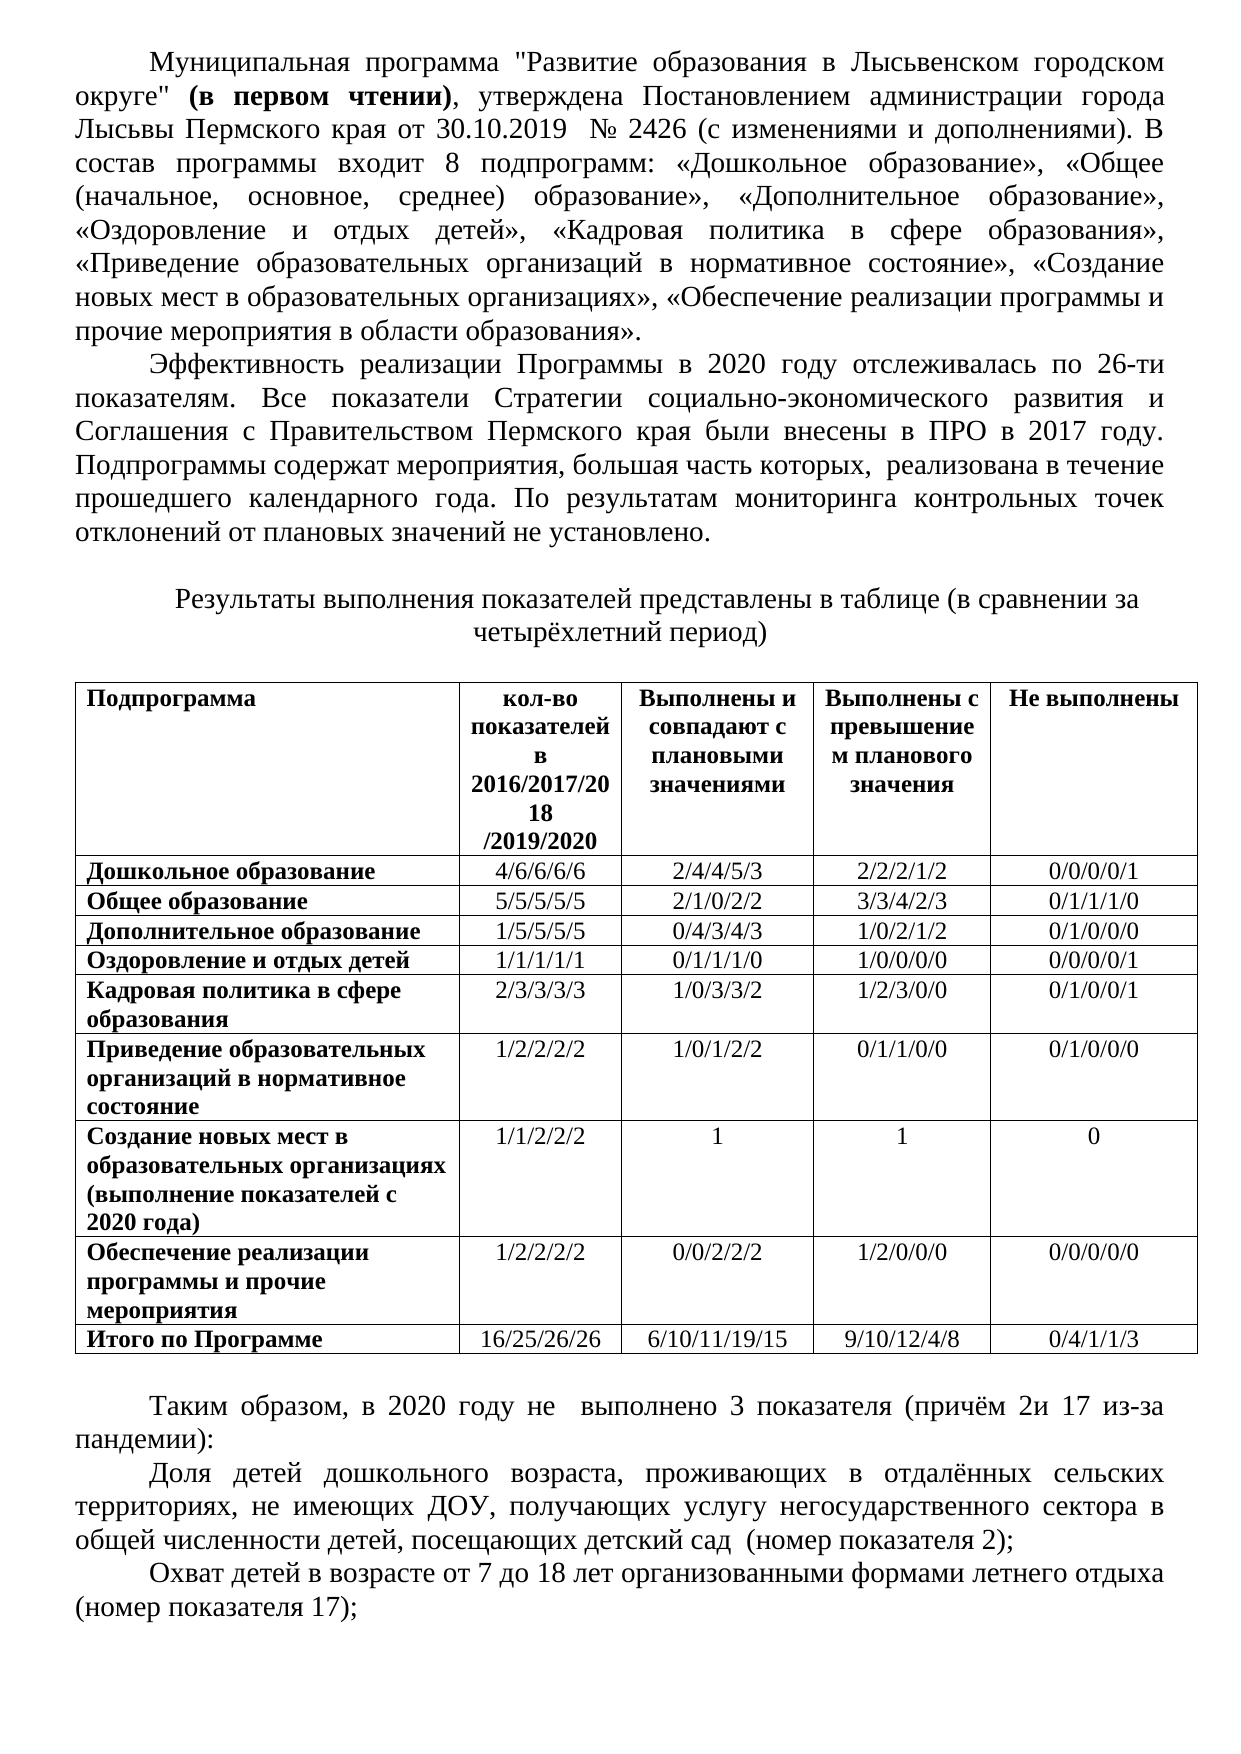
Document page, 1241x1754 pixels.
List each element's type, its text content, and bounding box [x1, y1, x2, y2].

table_cell 6/10/11/19/15 [622, 1325, 813, 1353]
table_cell 1/0/1/2/2 [622, 1034, 813, 1120]
table_cell 2/1/0/2/2 [622, 886, 813, 915]
table_cell Итого по Программе [76, 1325, 459, 1353]
table_cell 1 [814, 1121, 990, 1236]
text Результаты выполнения показателей представлены в таблице (в сравнении за четырёхлетний период) [75, 581, 1165, 648]
table_cell Создание новых мест в образовательных организациях (выполнение показателей с 2020 года) [76, 1121, 459, 1236]
table_header кол-во показателей в 2016/2017/2018 /2019/2020 [460, 683, 621, 855]
table_cell 1/1/2/2/2 [460, 1121, 621, 1236]
table_header Выполнены с превышением планового значения [814, 683, 990, 855]
table_header Не выполнены [991, 683, 1197, 855]
table_cell 0/0/0/0/0 [991, 1237, 1197, 1323]
table_header Выполнены и совпадают с плановыми значениями [622, 683, 813, 855]
table_cell Общее образование [76, 886, 459, 915]
table_cell 0/0/2/2/2 [622, 1237, 813, 1323]
table_cell 0/1/1/1/0 [622, 946, 813, 974]
table_cell 1/2/2/2/2 [460, 1034, 621, 1120]
table_cell 1 [622, 1121, 813, 1236]
text Таким образом, в 2020 году не выполнено 3 показателя (причём 2и 17 из-за пандемии): [75, 1388, 1165, 1455]
text Доля детей дошкольного возраста, проживающих в отдалённых сельских территориях, не имеющих ДОУ, получающих услугу негосударственного сектора в общей численности детей, посещающих детский сад (номер показателя 2); [75, 1455, 1165, 1556]
table_cell 1/0/0/0/0 [814, 946, 990, 974]
table_cell 5/5/5/5/5 [460, 886, 621, 915]
table_cell 0/1/0/0/1 [991, 975, 1197, 1033]
table_cell 4/6/6/6/6 [460, 856, 621, 885]
table_cell Обеспечение реализации программы и прочие мероприятия [76, 1237, 459, 1323]
text Эффективность реализации Программы в 2020 году отслеживалась по 26-ти показателям. Все показатели Стратегии социально-экономического развития и Соглашения с Правительством Пермского края были внесены в ПРО в 2017 году. Подпрограммы содержат мероприятия, большая часть которых, реализована в течение прошедшего календарного года. По результатам мониторинга контрольных точек отклонений от плановых значений не установлено. [75, 346, 1165, 547]
table_cell 1/0/3/3/2 [622, 975, 813, 1033]
table_header Подпрограмма [76, 683, 459, 855]
table_cell Приведение образовательных организаций в нормативное состояние [76, 1034, 459, 1120]
table_cell 0 [991, 1121, 1197, 1236]
table_cell 0/4/3/4/3 [622, 916, 813, 944]
table_cell Дошкольное образование [76, 856, 459, 885]
table_cell 2/2/2/1/2 [814, 856, 990, 885]
table_cell 0/4/1/1/3 [991, 1325, 1197, 1353]
table_cell 0/1/1/0/0 [814, 1034, 990, 1120]
table_cell 16/25/26/26 [460, 1325, 621, 1353]
table_cell 9/10/12/4/8 [814, 1325, 990, 1353]
table_cell Дополнительное образование [76, 916, 459, 944]
table_cell 0/0/0/0/1 [991, 946, 1197, 974]
table_cell Оздоровление и отдых детей [76, 946, 459, 974]
table_cell 1/0/2/1/2 [814, 916, 990, 944]
table_cell 1/2/2/2/2 [460, 1237, 621, 1323]
table_cell 3/3/4/2/3 [814, 886, 990, 915]
table_cell 0/0/0/0/1 [991, 856, 1197, 885]
table_cell 0/1/0/0/0 [991, 916, 1197, 944]
table_cell 0/1/0/0/0 [991, 1034, 1197, 1120]
table_cell 2/4/4/5/3 [622, 856, 813, 885]
table_cell 1/1/1/1/1 [460, 946, 621, 974]
table_cell Кадровая политика в сфере образования [76, 975, 459, 1033]
table_cell 1/5/5/5/5 [460, 916, 621, 944]
table_cell 0/1/1/1/0 [991, 886, 1197, 915]
table_cell 1/2/3/0/0 [814, 975, 990, 1033]
table_cell 1/2/0/0/0 [814, 1237, 990, 1323]
text Муниципальная программа "Развитие образования в Лысьвенском городском округе" (в первом чтении), утверждена Постановлением администрации города Лысьвы Пермского края от 30.10.2019 № 2426 (с изменениями и дополнениями). В состав программы входит 8 подпрограмм: «Дошкольное образование», «Общее (начальное, основное, среднее) образование», «Дополнительное образование», «Оздоровление и отдых детей», «Кадровая политика в сфере образования», «Приведение образовательных организаций в нормативное состояние», «Создание новых мест в образовательных организациях», «Обеспечение реализации программы и прочие мероприятия в области образования». [75, 44, 1165, 346]
text Охват детей в возрасте от 7 до 18 лет организованными формами летнего отдыха (номер показателя 17); [75, 1556, 1165, 1623]
table_cell 2/3/3/3/3 [460, 975, 621, 1033]
